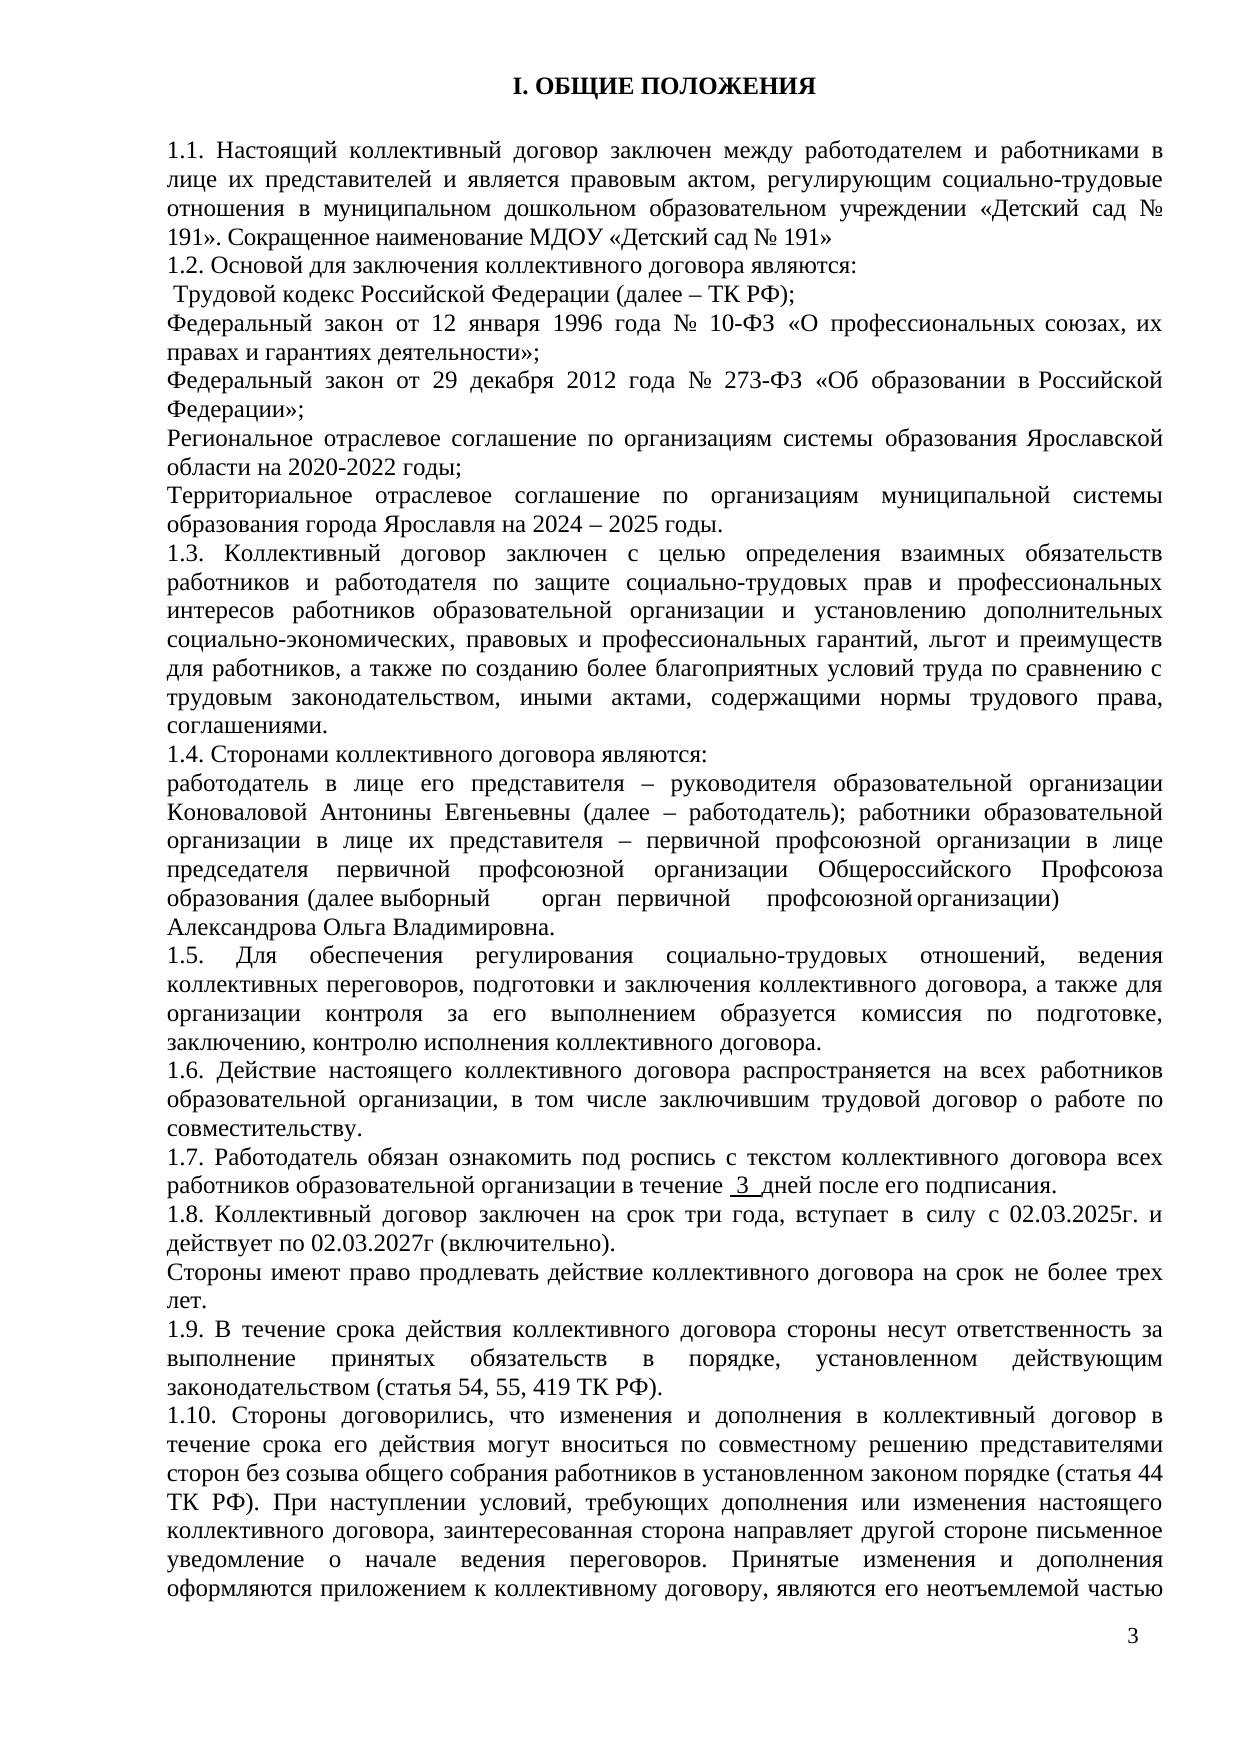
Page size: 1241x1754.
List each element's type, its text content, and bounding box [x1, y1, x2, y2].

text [167, 1400, 1163, 1602]
text 1.4. Сторонами коллективного договора являются: [167, 739, 1163, 768]
text 1.3. Коллективный договор заключен с целью определения взаимных обязательств работников и работодателя по защите социально-трудовых прав и профессиональных интересов работников образовательной организации и установлению дополнительных социально-экономических, правовых и профессиональных гарантий, льгот и преимуществ для работников, а также по созданию более благоприятных условий труда по сравнению с трудовым законодательством, иными актами, содержащими нормы трудового права, соглашениями. [167, 538, 1163, 739]
text 1.6. Действие настоящего коллективного договора распространяется на всех работников образовательной организации, в том числе заключившим трудовой договор о работе по совместительству. [167, 1055, 1163, 1142]
text Территориальное отраслевое соглашение по организациям муниципальной системы образования города Ярославля на 2024 – 2025 годы. [167, 480, 1163, 538]
text Александрова Ольга Владимировна. [167, 912, 1163, 940]
text 1.9. В течение срока действия коллективного договора стороны несут ответственность за выполнение принятых обязательств в порядке, установленном действующим законодательством (статья 54, 55, 419 ТК РФ). [167, 1314, 1163, 1400]
text 1.7. Работодатель обязан ознакомить под роспись с текстом коллективного договора всех работников образовательной организации в течение 3 дней после его подписания. [167, 1142, 1163, 1199]
text Стороны имеют право продлевать действие коллективного договора на срок не более трех лет. [167, 1257, 1163, 1314]
text Федеральный закон от 29 декабря 2012 года № 273-ФЗ «Об образовании в Российской Федерации»; [167, 365, 1163, 423]
text 1.8. Коллективный договор заключен на срок три года, вступает в силу с 02.03.2025г. и действует по 02.03.2027г (включительно). [167, 1199, 1163, 1257]
text 1.2. Основой для заключения коллективного договора являются: [167, 250, 1163, 279]
text работодатель в лице его представителя – руководителя образовательной организации Коноваловой Антонины Евгеньевны (далее – работодатель); работники образовательной организации в лице их представителя – первичной профсоюзной организации в лице председателя первичной профсоюзной организации Общероссийского Профсоюза образования (далее выборный орган первичной профсоюзной организации) [167, 768, 1163, 912]
text Трудовой кодекс Российской Федерации (далее – ТК РФ); [167, 279, 1163, 308]
text 1.5. Для обеспечения регулирования социально-трудовых отношений, ведения коллективных переговоров, подготовки и заключения коллективного договора, а также для организации контроля за его выполнением образуется комиссия по подготовке, заключению, контролю исполнения коллективного договора. [167, 940, 1163, 1055]
text Федеральный закон от 12 января 1996 года № 10-ФЗ «О профессиональных союзах, их правах и гарантиях деятельности»; [167, 308, 1163, 365]
list ОБЩИЕ ПОЛОЖЕНИЯ [512, 71, 1163, 100]
text 1.1. Настоящий коллективный договор заключен между работодателем и работниками в лице их представителей и является правовым актом, регулирующим социально-трудовые отношения в муниципальном дошкольном образовательном учреждении «Детский сад № 191». Сокращенное наименование МДОУ «Детский сад № 191» [167, 135, 1163, 250]
text Региональное отраслевое соглашение по организациям системы образования Ярославской области на 2020-2022 годы; [167, 423, 1163, 480]
